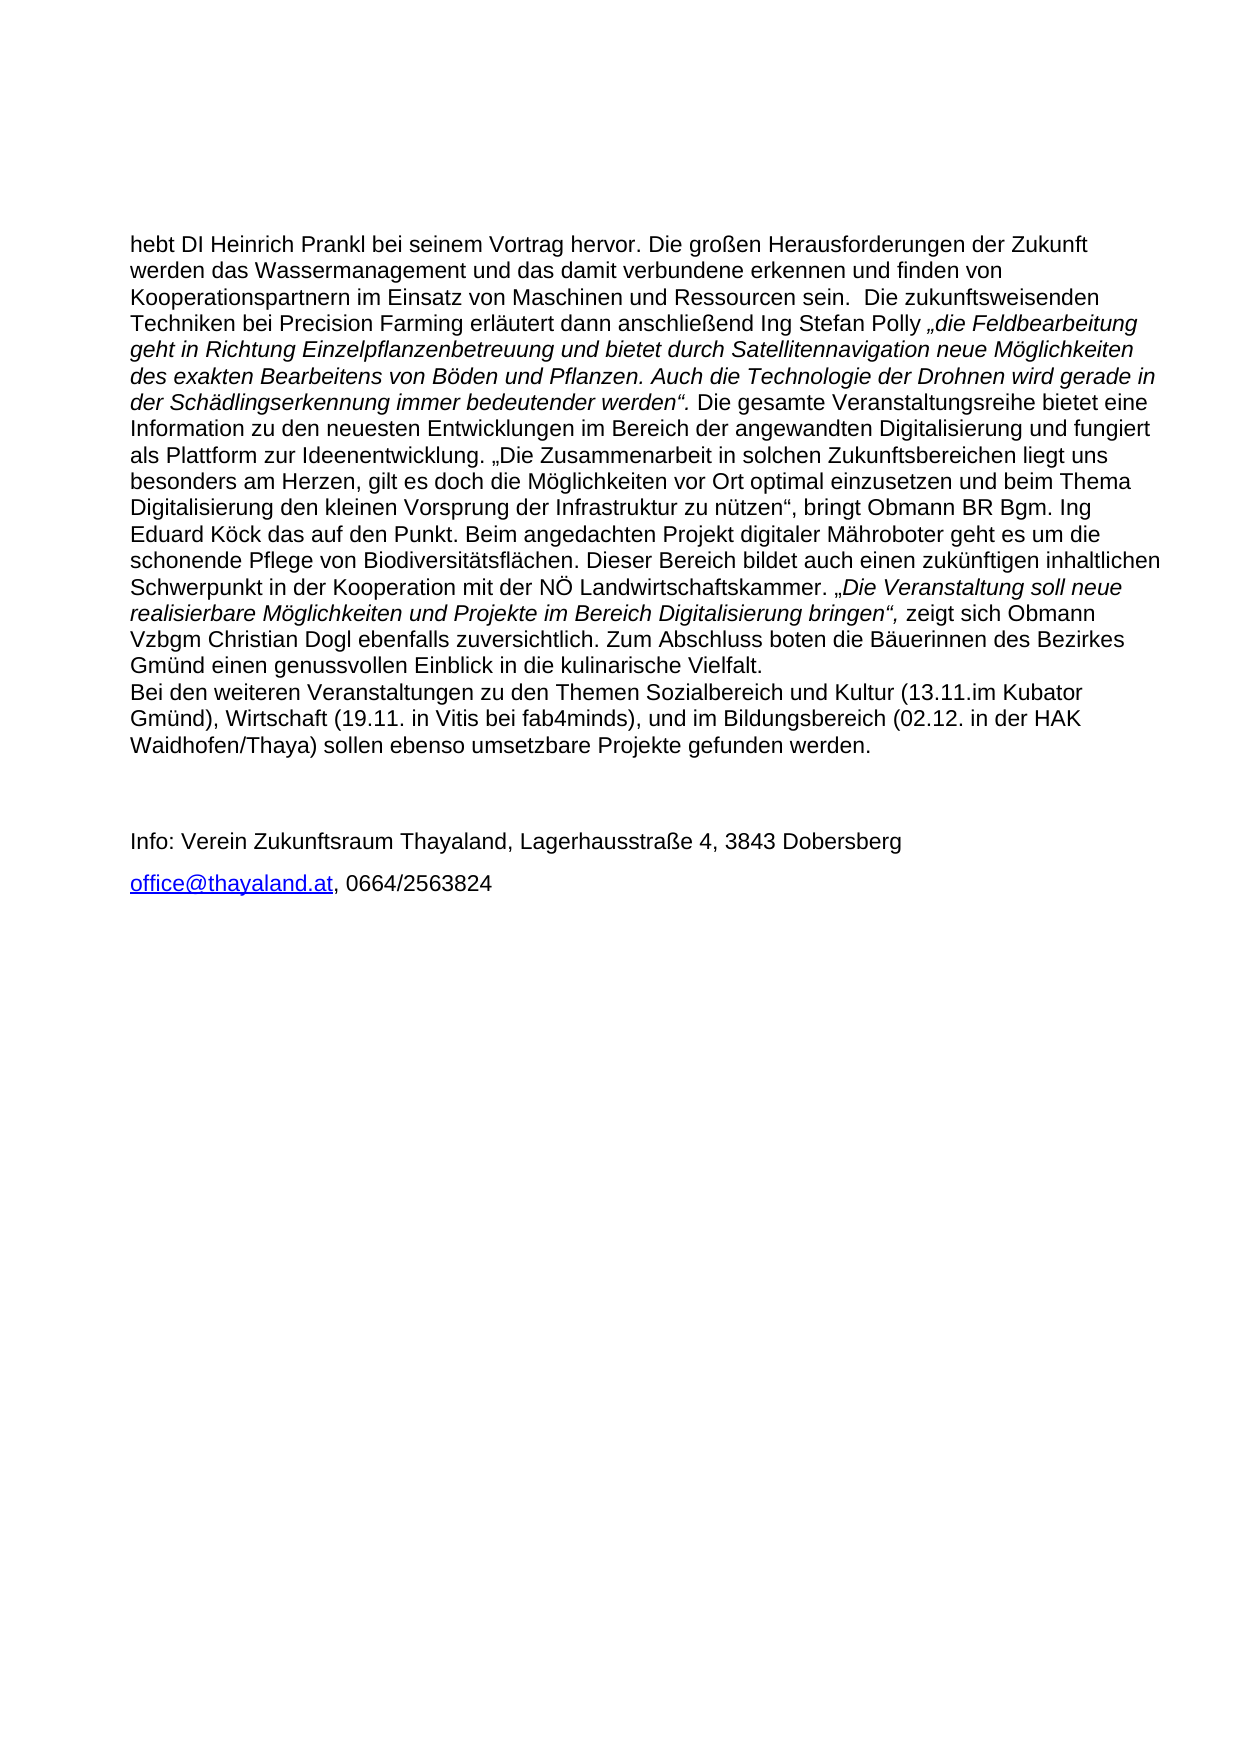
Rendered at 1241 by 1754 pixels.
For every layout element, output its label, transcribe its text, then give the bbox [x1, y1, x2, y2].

text office@thayaland.at, 0664/2563824 [130, 868, 1167, 897]
text Bei den weiteren Veranstaltungen zu den Themen Sozialbereich und Kultur (13.11.im Kubator Gmünd), Wirtschaft (19.11. in Vitis bei fab4minds), und im Bildungsbereich (02.12. in der HAK Waidhofen/Thaya) sollen ebenso umsetzbare Projekte gefunden werden. [130, 679, 1167, 758]
text Info: Verein Zukunftsraum Thayaland, Lagerhausstraße 4, 3843 Dobersberg [130, 826, 1167, 855]
text hebt DI Heinrich Prankl bei seinem Vortrag hervor. Die großen Herausforderungen der Zukunft werden das Wassermanagement und das damit verbundene erkennen und finden von Kooperationspartnern im Einsatz von Maschinen und Ressourcen sein. Die zukunftsweisenden Techniken bei Precision Farming erläutert dann anschließend Ing Stefan Polly „die Feldbearbeitung geht in Richtung Einzelpflanzenbetreuung und bietet durch Satellitennavigation neue Möglichkeiten des exakten Bearbeitens von Böden und Pflanzen. Auch die Technologie der Drohnen wird gerade in der Schädlingserkennung immer bedeutender werden“. Die gesamte Veranstaltungsreihe bietet eine Information zu den neuesten Entwicklungen im Bereich der angewandten Digitalisierung und fungiert als Plattform zur Ideenentwicklung. „Die Zusammenarbeit in solchen Zukunftsbereichen liegt uns besonders am Herzen, gilt es doch die Möglichkeiten vor Ort optimal einzusetzen und beim Thema Digitalisierung den kleinen Vorsprung der Infrastruktur zu nützen“, bringt Obmann BR Bgm. Ing Eduard Köck das auf den Punkt. Beim angedachten Projekt digitaler Mähroboter geht es um die schonende Pflege von Biodiversitätsflächen. Dieser Bereich bildet auch einen zukünftigen inhaltlichen Schwerpunkt in der Kooperation mit der NÖ Landwirtschaftskammer. „Die Veranstaltung soll neue realisierbare Möglichkeiten und Projekte im Bereich Digitalisierung bringen“, zeigt sich Obmann Vzbgm Christian Dogl ebenfalls zuversichtlich. Zum Abschluss boten die Bäuerinnen des Bezirkes Gmünd einen genussvollen Einblick in die kulinarische Vielfalt. [130, 231, 1167, 679]
